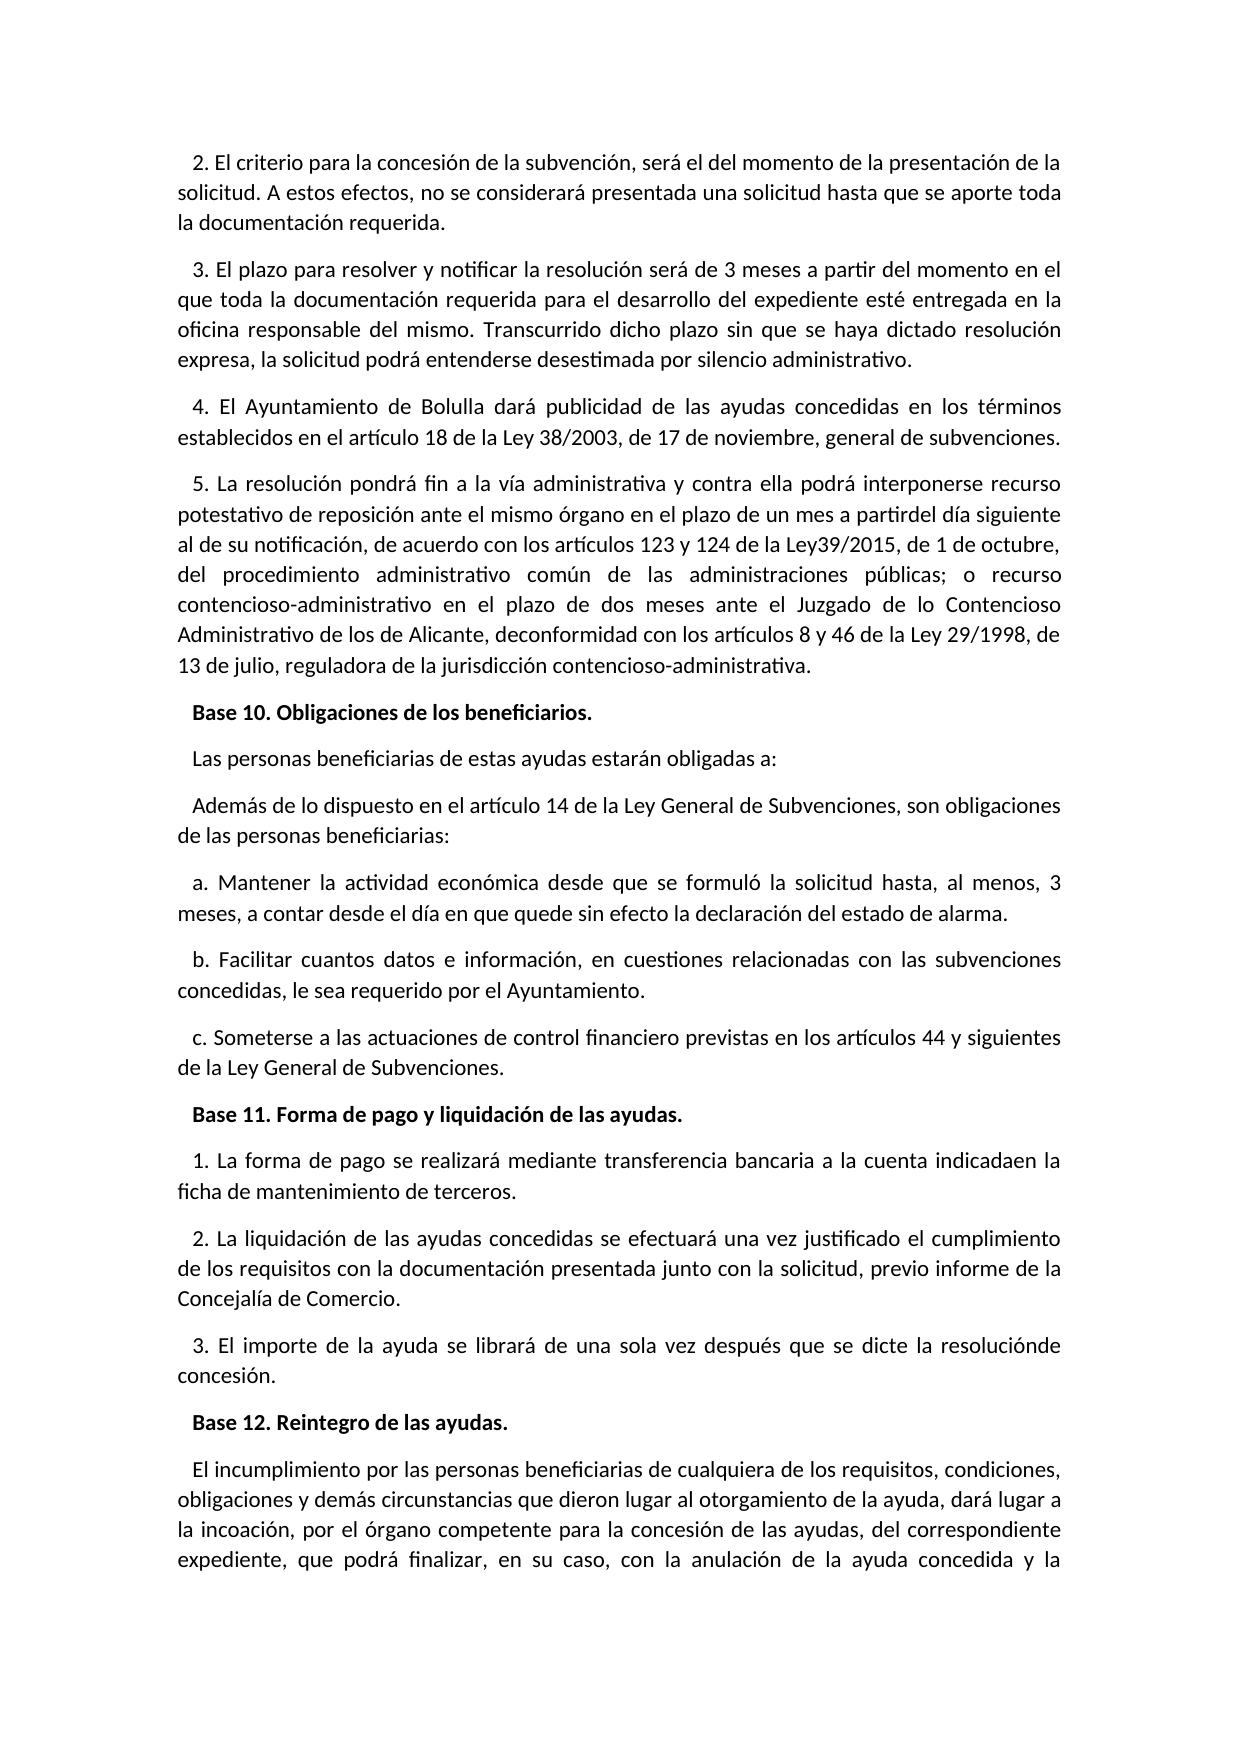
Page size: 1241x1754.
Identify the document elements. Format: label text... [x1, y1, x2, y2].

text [177, 1455, 1063, 1573]
text Además de lo dispuesto en el artículo 14 de la Ley General de Subvenciones, son obligaciones de las personas beneficiarias: [177, 791, 1063, 849]
text Las personas beneficiarias de estas ayudas estarán obligadas a: [177, 744, 1063, 772]
text b. Facilitar cuantos datos e información, en cuestiones relacionadas con las subvenciones concedidas, le sea requerido por el Ayuntamiento. [177, 946, 1063, 1004]
text 5. La resolución pondrá fin a la vía administrativa y contra ella podrá interponerse recurso potestativo de reposición ante el mismo órgano en el plazo de un mes a partirdel día siguiente al de su notificación, de acuerdo con los artículos 123 y 124 de la Ley39/2015, de 1 de octubre, del procedimiento administrativo común de las administraciones públicas; o recurso contencioso-administrativo en el plazo de dos meses ante el Juzgado de lo Contencioso Administrativo de los de Alicante, deconformidad con los artículos 8 y 46 de la Ley 29/1998, de 13 de julio, reguladora de la jurisdicción contencioso-administrativa. [177, 469, 1063, 679]
text 3. El plazo para resolver y notificar la resolución será de 3 meses a partir del momento en el que toda la documentación requerida para el desarrollo del expediente esté entregada en la oficina responsable del mismo. Transcurrido dicho plazo sin que se haya dictado resolución expresa, la solicitud podrá entenderse desestimada por silencio administrativo. [177, 255, 1063, 373]
text 2. La liquidación de las ayudas concedidas se efectuará una vez justificado el cumplimiento de los requisitos con la documentación presentada junto con la solicitud, previo informe de la Concejalía de Comercio. [177, 1224, 1063, 1312]
text 3. El importe de la ayuda se librará de una sola vez después que se dicte la resoluciónde concesión. [177, 1331, 1063, 1389]
text 4. El Ayuntamiento de Bolulla dará publicidad de las ayudas concedidas en los términos establecidos en el artículo 18 de la Ley 38/2003, de 17 de noviembre, general de subvenciones. [177, 392, 1063, 451]
text a. Mantener la actividad económica desde que se formuló la solicitud hasta, al menos, 3 meses, a contar desde el día en que quede sin efecto la declaración del estado de alarma. [177, 868, 1063, 927]
text c. Someterse a las actuaciones de control financiero previstas en los artículos 44 y siguientes de la Ley General de Subvenciones. [177, 1023, 1063, 1081]
text 1. La forma de pago se realizará mediante transferencia bancaria a la cuenta indicadaen la ficha de mantenimiento de terceros. [177, 1147, 1063, 1205]
text Base 12. Reintegro de las ayudas. [177, 1408, 1063, 1436]
text Base 10. Obligaciones de los beneficiarios. [177, 698, 1063, 726]
text Base 11. Forma de pago y liquidación de las ayudas. [177, 1100, 1063, 1128]
text 2. El criterio para la concesión de la subvención, será el del momento de la presentación de la solicitud. A estos efectos, no se considerará presentada una solicitud hasta que se aporte toda la documentación requerida. [177, 148, 1063, 236]
